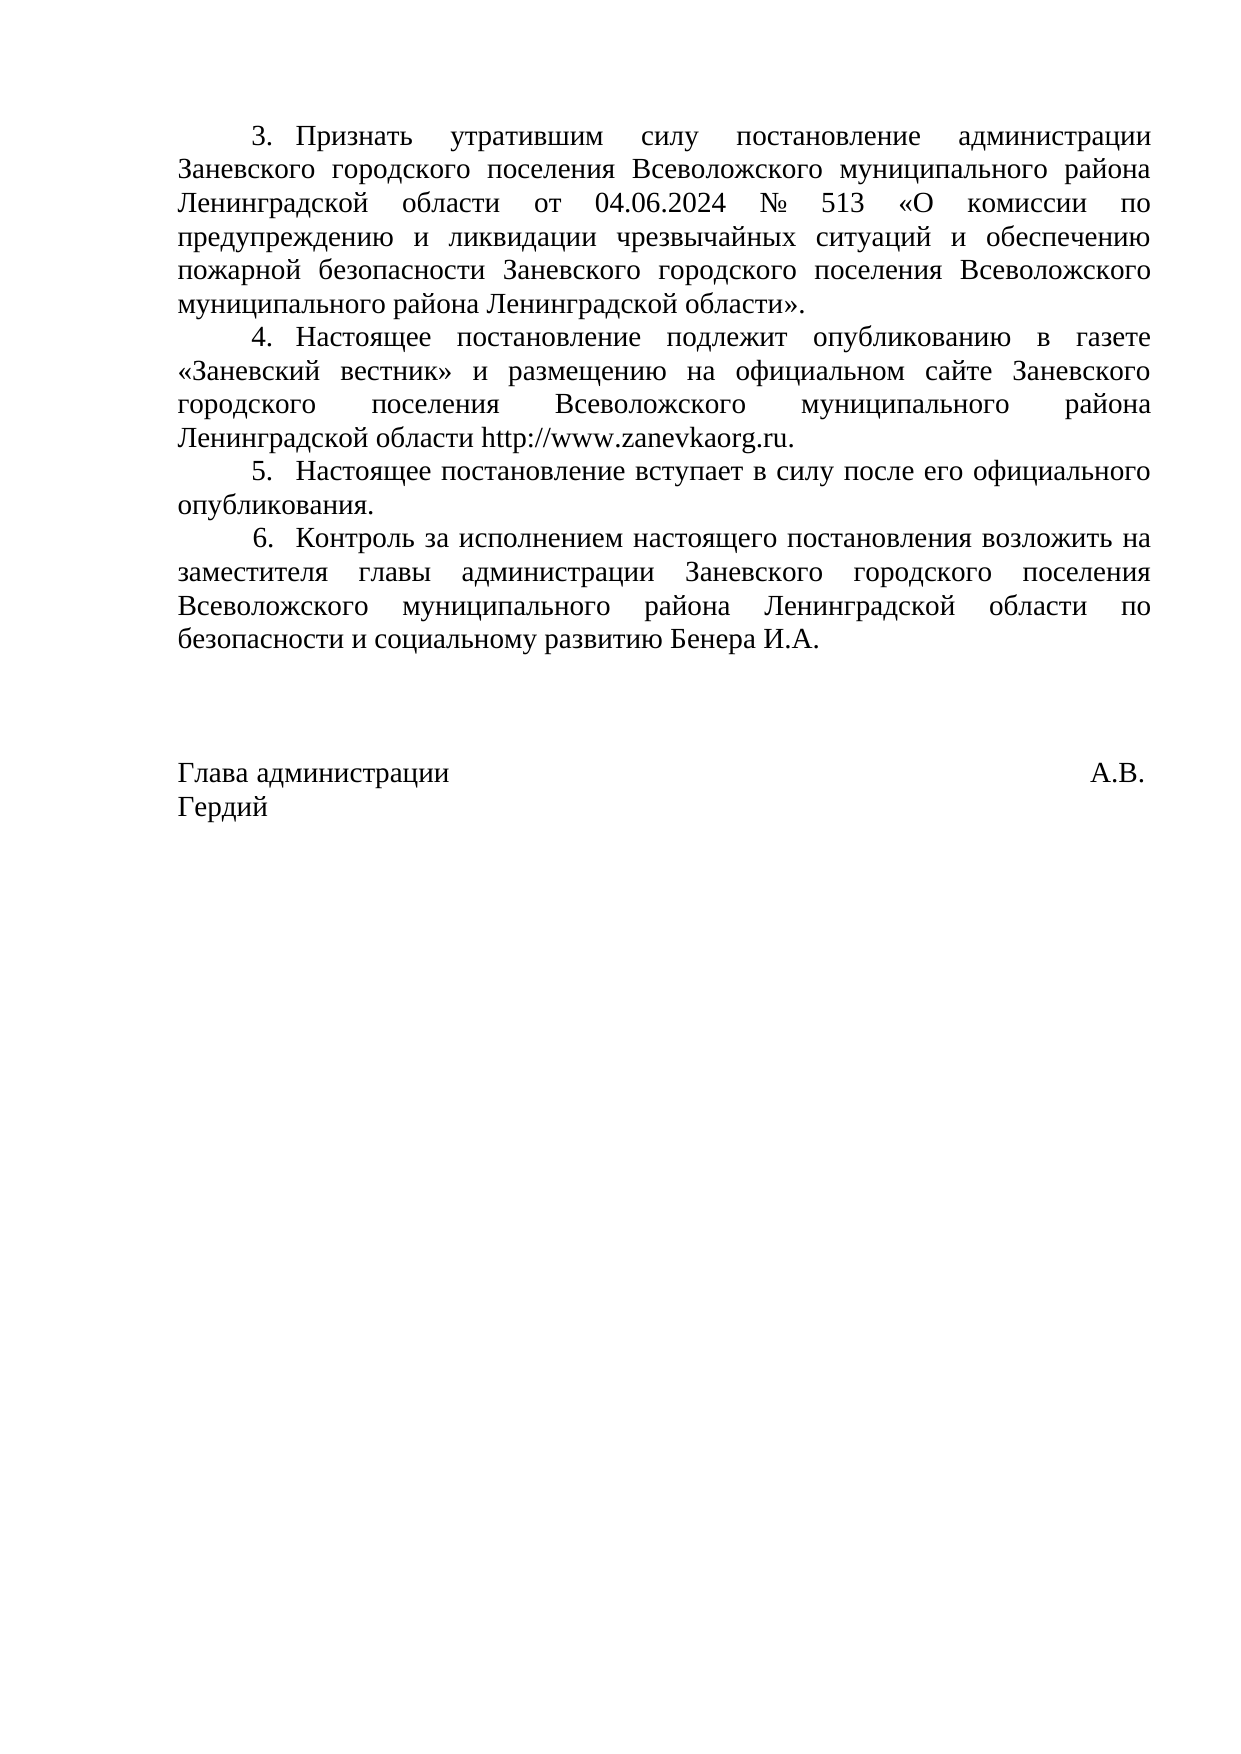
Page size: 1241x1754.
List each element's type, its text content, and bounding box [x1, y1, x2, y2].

text Глава администрации А.В. Гердий [177, 755, 1152, 822]
list Настоящее постановление подлежит опубликованию в газете «Заневский вестник» и размещению на официальном сайте Заневского городского поселения Всеволожского муниципального района Ленинградской области http://www.zanevkaorg.ru. [177, 319, 1152, 453]
list 5. Настоящее постановление вступает в силу после его официального опубликования. [177, 453, 1152, 521]
text 6. Контроль за исполнением настоящего постановления возложить на заместителя главы администрации Заневского городского поселения Всеволожского муниципального района Ленинградской области по безопасности и социальному развитию Бенера И.А. [177, 521, 1152, 655]
list Признать утратившим силу постановление администрации Заневского городского поселения Всеволожского муниципального района Ленинградской области от 04.06.2024 № 513 «О комиссии по предупреждению и ликвидации чрезвычайных ситуаций и обеспечению пожарной безопасности Заневского городского поселения Всеволожского муниципального района Ленинградской области». [177, 118, 1152, 319]
